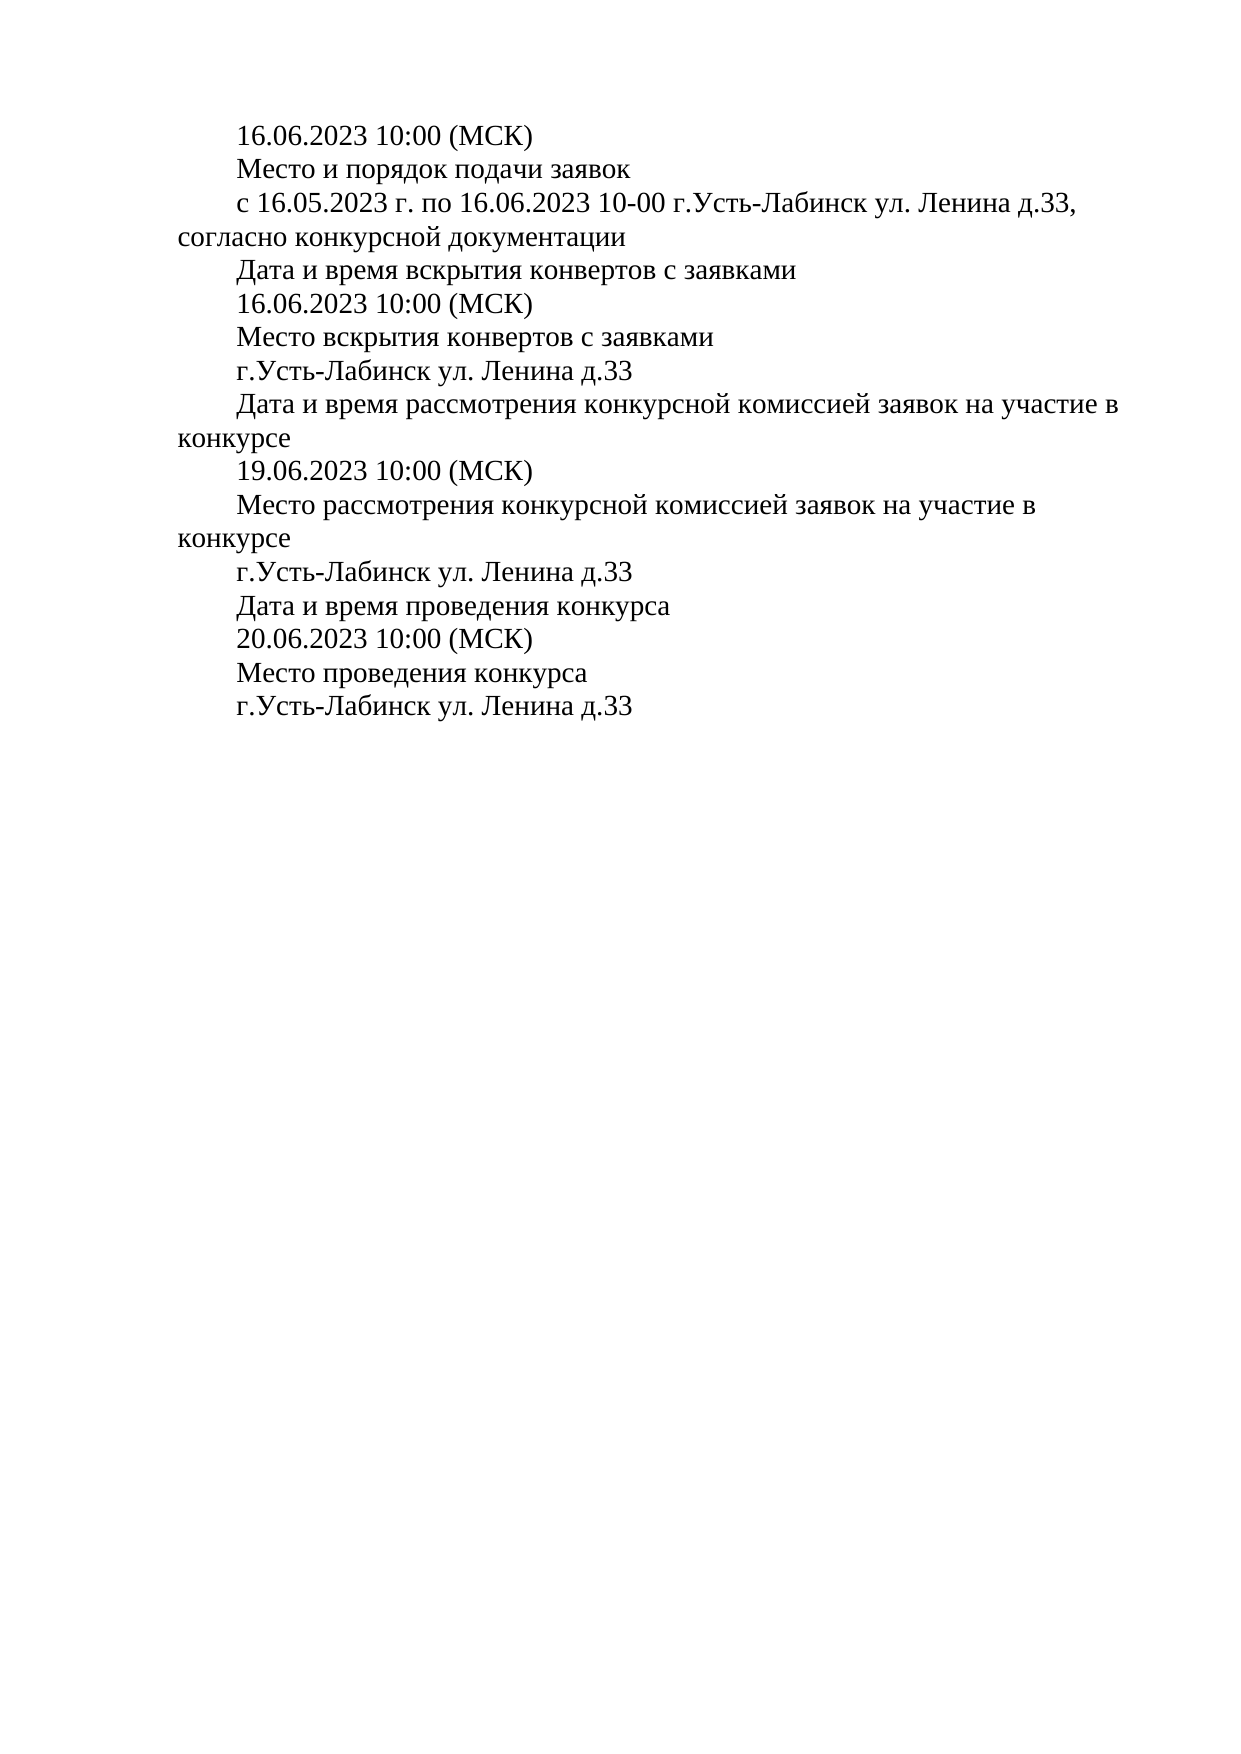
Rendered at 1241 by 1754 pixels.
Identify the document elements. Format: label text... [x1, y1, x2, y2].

text г.Усть-Лабинск ул. Ленина д.33 [177, 688, 1152, 722]
text Место и порядок подачи заявок [177, 152, 1152, 185]
text Место рассмотрения конкурсной комиссией заявок на участие в конкурсе [177, 487, 1152, 554]
text Дата и время проведения конкурса [177, 588, 1152, 621]
text Место проведения конкурса [177, 655, 1152, 688]
text г.Усть-Лабинск ул. Ленина д.33 [177, 353, 1152, 386]
text Дата и время рассмотрения конкурсной комиссией заявок на участие в конкурсе [177, 386, 1152, 453]
text 16.06.2023 10:00 (МСК) [177, 286, 1152, 319]
text 16.06.2023 10:00 (МСК) [177, 118, 1152, 152]
text с 16.05.2023 г. по 16.06.2023 10-00 г.Усть-Лабинск ул. Ленина д.33, согласно конкурсной документации [177, 185, 1152, 252]
text 20.06.2023 10:00 (МСК) [177, 621, 1152, 655]
text Дата и время вскрытия конвертов с заявками [177, 252, 1152, 286]
text г.Усть-Лабинск ул. Ленина д.33 [177, 554, 1152, 588]
text Место вскрытия конвертов с заявками [177, 319, 1152, 353]
text 19.06.2023 10:00 (МСК) [177, 453, 1152, 487]
